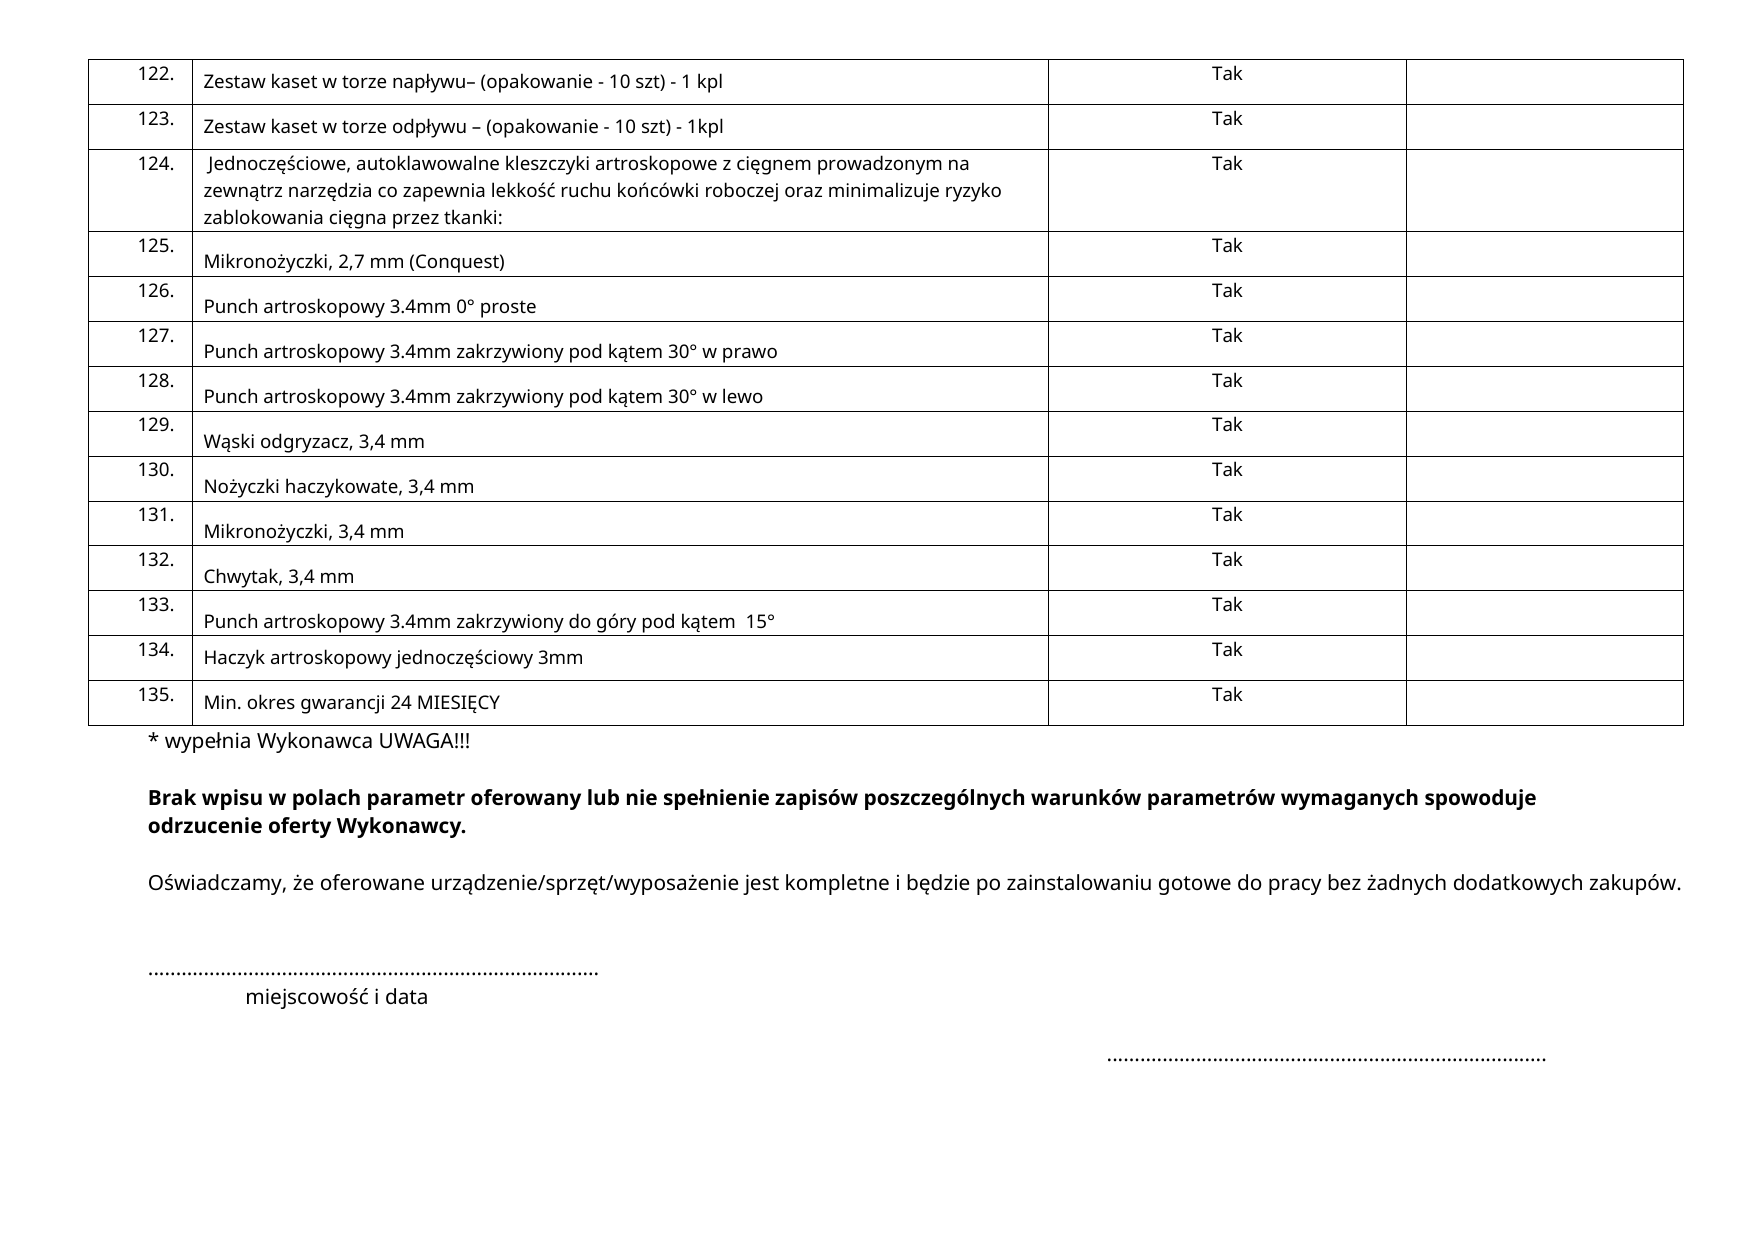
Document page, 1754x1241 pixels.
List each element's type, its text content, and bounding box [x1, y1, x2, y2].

table_cell Tak [1049, 60, 1406, 104]
table_cell Tak [1049, 591, 1406, 635]
table_cell [1407, 681, 1683, 725]
table_cell [1407, 232, 1683, 276]
text * wypełnia Wykonawca UWAGA!!! [148, 726, 1606, 754]
table_cell Mikronożyczki, 2,7 mm (Conquest) [193, 232, 1048, 276]
table_cell [89, 636, 192, 680]
text Oświadczamy, że oferowane urządzenie/sprzęt/wyposażenie jest kompletne i będzie po zainstalowaniu gotowe do pracy bez żadnych dodatkowych zakupów. [148, 868, 1713, 897]
table_cell [89, 322, 192, 366]
table_cell Chwytak, 3,4 mm [193, 546, 1048, 590]
table_cell Punch artroskopowy 3.4mm zakrzywiony pod kątem 30° w lewo [193, 367, 1048, 411]
table_cell [1407, 412, 1683, 456]
table_cell [1407, 591, 1683, 635]
table_cell [89, 546, 192, 590]
table_cell [89, 60, 192, 104]
table_cell Tak [1049, 232, 1406, 276]
table_cell Tak [1049, 277, 1406, 321]
table_cell [89, 277, 192, 321]
table_cell [1407, 322, 1683, 366]
table_cell Zestaw kaset w torze napływu– (opakowanie - 10 szt) - 1 kpl [193, 60, 1048, 104]
table_cell Punch artroskopowy 3.4mm zakrzywiony pod kątem 30° w prawo [193, 322, 1048, 366]
table_cell [1407, 150, 1683, 231]
table_cell [89, 367, 192, 411]
table_cell Tak [1049, 681, 1406, 725]
table_cell Haczyk artroskopowy jednoczęściowy 3mm [193, 636, 1048, 680]
table_cell Tak [1049, 367, 1406, 411]
table_cell Tak [1049, 150, 1406, 231]
table_cell [1407, 457, 1683, 501]
text ................................................................................. [148, 953, 1606, 982]
table_cell Punch artroskopowy 3.4mm 0° proste [193, 277, 1048, 321]
table_cell [89, 412, 192, 456]
table_cell [89, 681, 192, 725]
table_cell Mikronożyczki, 3,4 mm [193, 502, 1048, 545]
table_cell Jednoczęściowe, autoklawowalne kleszczyki artroskopowe z cięgnem prowadzonym na zewnątrz narzędzia co zapewnia lekkość ruchu końcówki roboczej oraz minimalizuje ryzyko zablokowania cięgna przez tkanki: [193, 150, 1048, 231]
table_cell Wąski odgryzacz, 3,4 mm [193, 412, 1048, 456]
table_cell Punch artroskopowy 3.4mm zakrzywiony do góry pod kątem 15° [193, 591, 1048, 635]
table_cell [89, 232, 192, 276]
table_cell Tak [1049, 105, 1406, 149]
table_cell Tak [1049, 322, 1406, 366]
table_cell Tak [1049, 502, 1406, 545]
text ............................................................................... [1106, 1010, 1606, 1068]
table_cell [1407, 277, 1683, 321]
table_cell [89, 591, 192, 635]
table_cell Zestaw kaset w torze odpływu – (opakowanie - 10 szt) - 1kpl [193, 105, 1048, 149]
table_cell Nożyczki haczykowate, 3,4 mm [193, 457, 1048, 501]
table_cell [1407, 60, 1683, 104]
table_cell [1407, 502, 1683, 545]
table_cell [89, 150, 192, 231]
table_cell [1407, 546, 1683, 590]
table_cell Tak [1049, 457, 1406, 501]
table_cell [89, 457, 192, 501]
table_cell [89, 105, 192, 149]
text Brak wpisu w polach parametr oferowany lub nie spełnienie zapisów poszczególnych warunków parametrów wymaganych spowoduje odrzucenie oferty Wykonawcy. [148, 783, 1606, 840]
table_cell [1407, 105, 1683, 149]
text miejscowość i data [148, 982, 1606, 1010]
table_cell [1407, 636, 1683, 680]
table_cell Tak [1049, 546, 1406, 590]
table_cell Tak [1049, 636, 1406, 680]
table_cell Min. okres gwarancji 24 MIESIĘCY [193, 681, 1048, 725]
table_cell [89, 502, 192, 545]
table_cell Tak [1049, 412, 1406, 456]
table_cell [1407, 367, 1683, 411]
